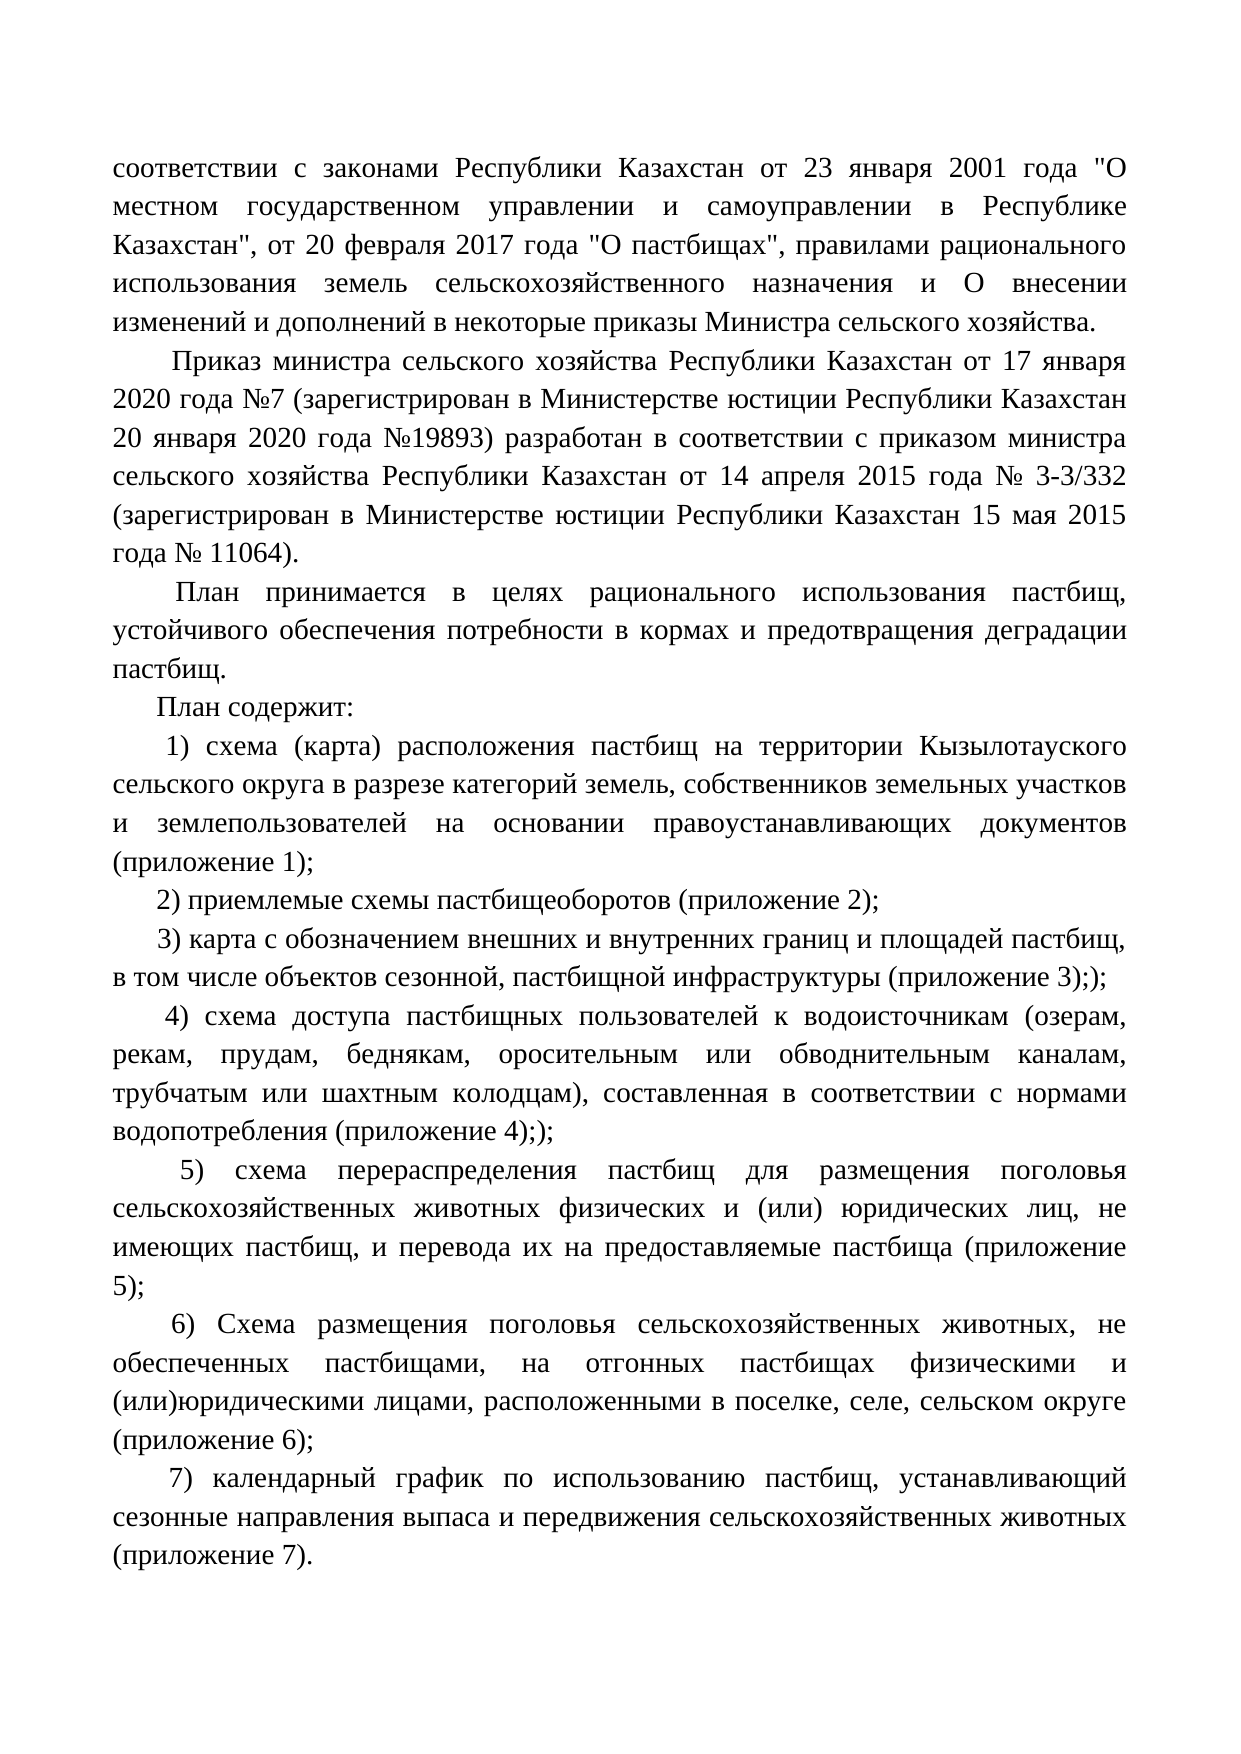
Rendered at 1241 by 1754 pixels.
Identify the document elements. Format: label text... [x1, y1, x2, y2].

text 7) календарный график по использованию пастбищ, устанавливающий сезонные направления выпаса и передвижения сельскохозяйственных животных (приложение 7). [112, 1460, 1128, 1571]
text План принимается в целях рационального использования пастбищ, устойчивого обеспечения потребности в кормах и предотвращения деградации пастбищ. [112, 574, 1128, 684]
text План содержит: [112, 689, 1128, 723]
text Приказ министра сельского хозяйства Республики Казахстан от 17 января 2020 года №7 (зарегистрирован в Министерстве юстиции Республики Казахстан 20 января 2020 года №19893) разработан в соответствии с приказом министра сельского хозяйства Республики Казахстан от 14 апреля 2015 года № 3-3/332 (зарегистрирован в Министерстве юстиции Республики Казахстан 15 мая 2015 года № 11064). [112, 343, 1128, 569]
text 2) приемлемые схемы пастбищеоборотов (приложение 2); [112, 882, 1128, 916]
text 1) схема (карта) расположения пастбищ на территории Кызылотауского сельского округа в разрезе категорий земель, собственников земельных участков и землепользователей на основании правоустанавливающих документов (приложение 1); [112, 728, 1128, 877]
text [112, 150, 1128, 338]
text 3) карта с обозначением внешних и внутренних границ и площадей пастбищ, в том числе объектов сезонной, пастбищной инфраструктуры (приложение 3);); [112, 921, 1128, 993]
text 4) схема доступа пастбищных пользователей к водоисточникам (озерам, рекам, прудам, беднякам, оросительным или обводнительным каналам, трубчатым или шахтным колодцам), составленная в соответствии с нормами водопотребления (приложение 4);); [112, 998, 1128, 1147]
text 6) Схема размещения поголовья сельскохозяйственных животных, не обеспеченных пастбищами, на отгонных пастбищах физическими и (или)юридическими лицами, расположенными в поселке, селе, сельском округе (приложение 6); [112, 1306, 1128, 1455]
text 5) схема перераспределения пастбищ для размещения поголовья сельскохозяйственных животных физических и (или) юридических лиц, не имеющих пастбищ, и перевода их на предоставляемые пастбища (приложение 5); [112, 1152, 1128, 1301]
